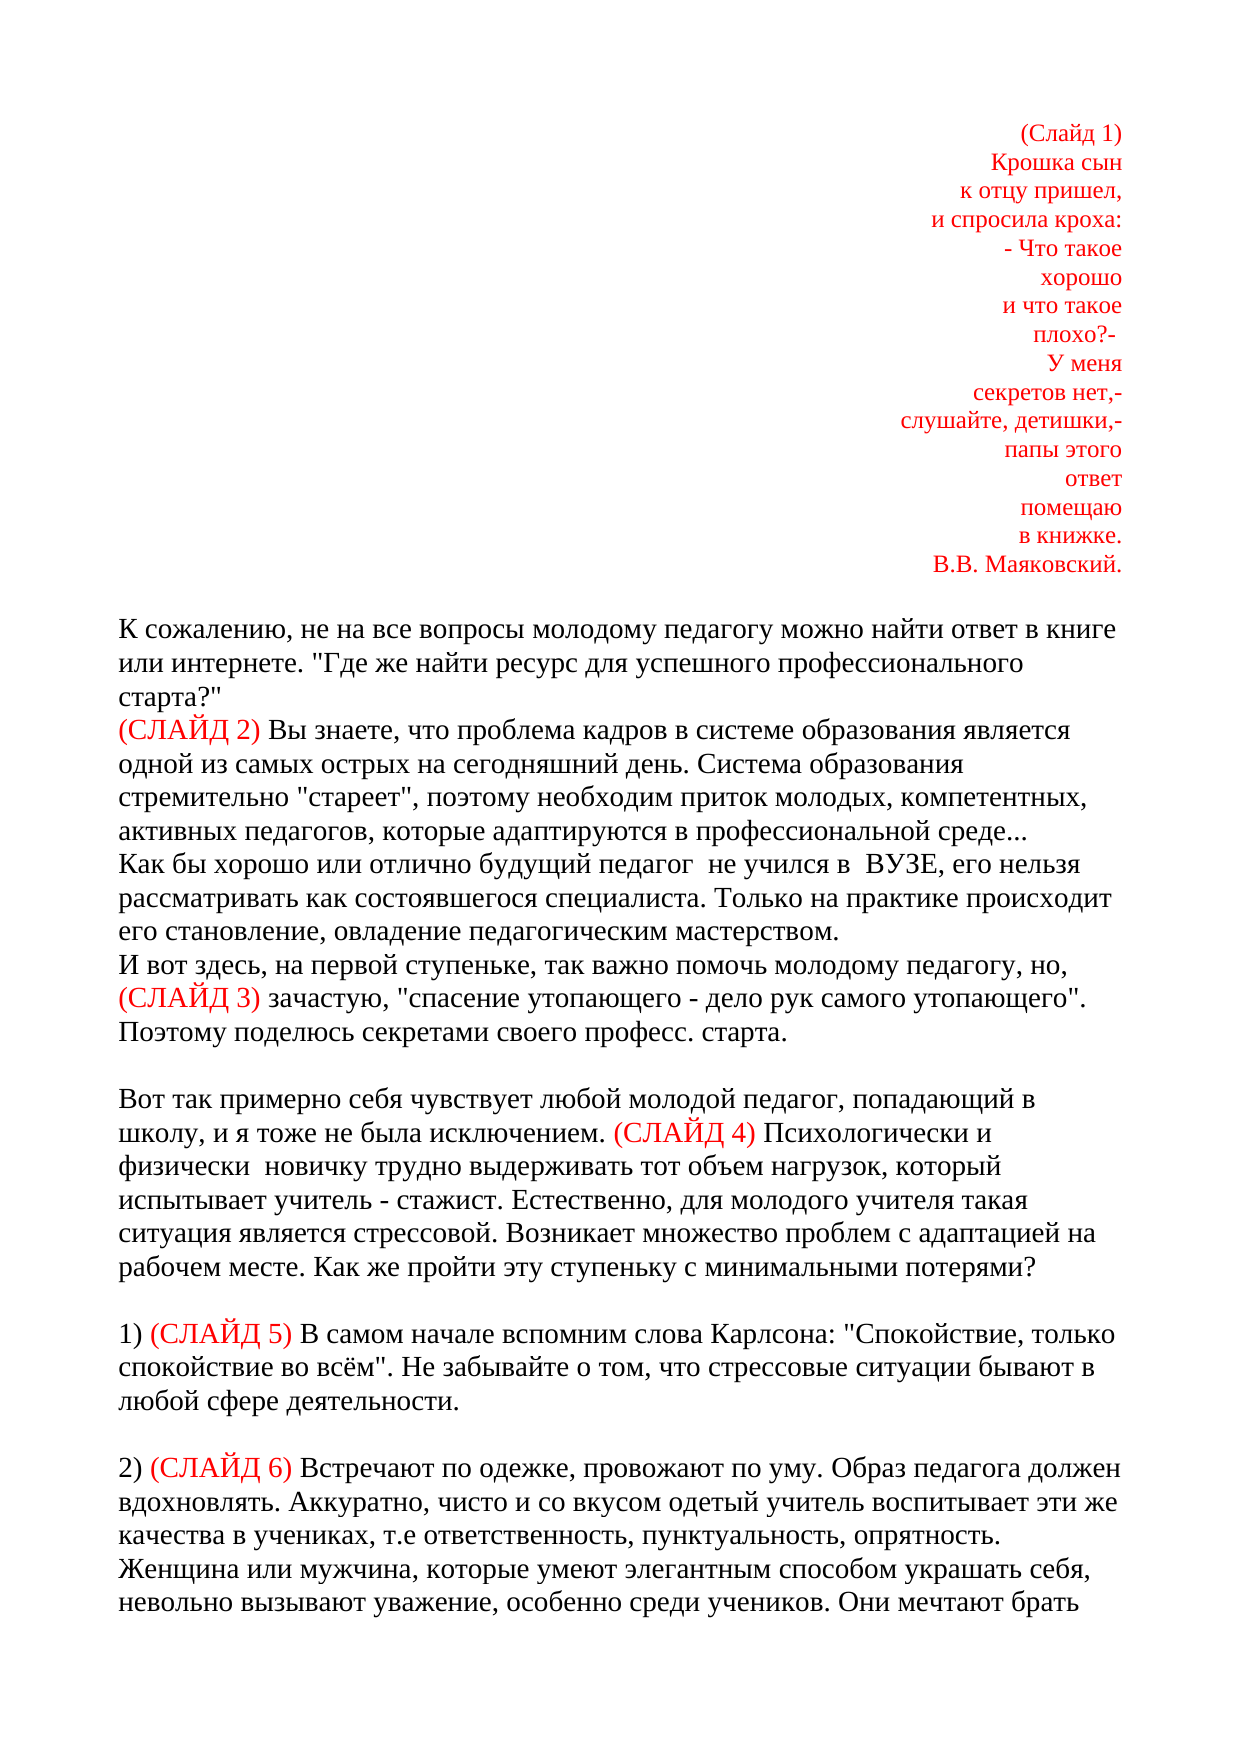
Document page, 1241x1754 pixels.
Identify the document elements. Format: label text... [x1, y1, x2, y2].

text К сожалению, не на все вопросы молодому педагогу можно найти ответ в книге или интернете. "Где же найти ресурс для успешного профессионального старта?" [118, 612, 1122, 712]
text Поэтому поделюсь секретами своего професс. старта. [118, 1014, 1122, 1048]
text (СЛАЙД 2) Вы знаете, что проблема кадров в системе образования является одной из самых острых на сегодняшний день. Система образования стремительно "стареет", поэтому необходим приток молодых, компетентных, активных педагогов, которые адаптируются в профессиональной среде... [118, 712, 1122, 846]
text Вот так примерно себя чувствует любой молодой педагог, попадающий в школу, и я тоже не была исключением. (СЛАЙД 4) Психологически и физически новичку трудно выдерживать тот объем нагрузок, который испытывает учитель - стажист. Естественно, для молодого учителя такая ситуация является стрессовой. Возникает множество проблем с адаптацией на рабочем месте. Как же пройти эту ступеньку с минимальными потерями? [118, 1081, 1122, 1282]
text И вот здесь, на первой ступеньке, так важно помочь молодому педагогу, но, (СЛАЙД 3) зачастую, "спасение утопающего - дело рук самого утопающего". [118, 947, 1122, 1014]
text (Слайд 1) [118, 118, 1122, 147]
text В.В. Маяковский. [118, 549, 1122, 578]
text Крошка сын к отцу пришел, и спросила кроха: - Что такое хорошо и что такое плохо?- У меня секретов нет,- слушайте, детишки,- папы этого ответ помещаю в книжке. [118, 147, 1122, 549]
text 1) (СЛАЙД 5) В самом начале вспомним слова Карлсона: "Спокойствие, только спокойствие во всём". Не забывайте о том, что стрессовые ситуации бывают в любой сфере деятельности. [118, 1316, 1122, 1417]
text Как бы хорошо или отлично будущий педагог не учился в ВУЗЕ, его нельзя рассматривать как состоявшегося специалиста. Только на практике происходит его становление, овладение педагогическим мастерством. [118, 846, 1122, 947]
